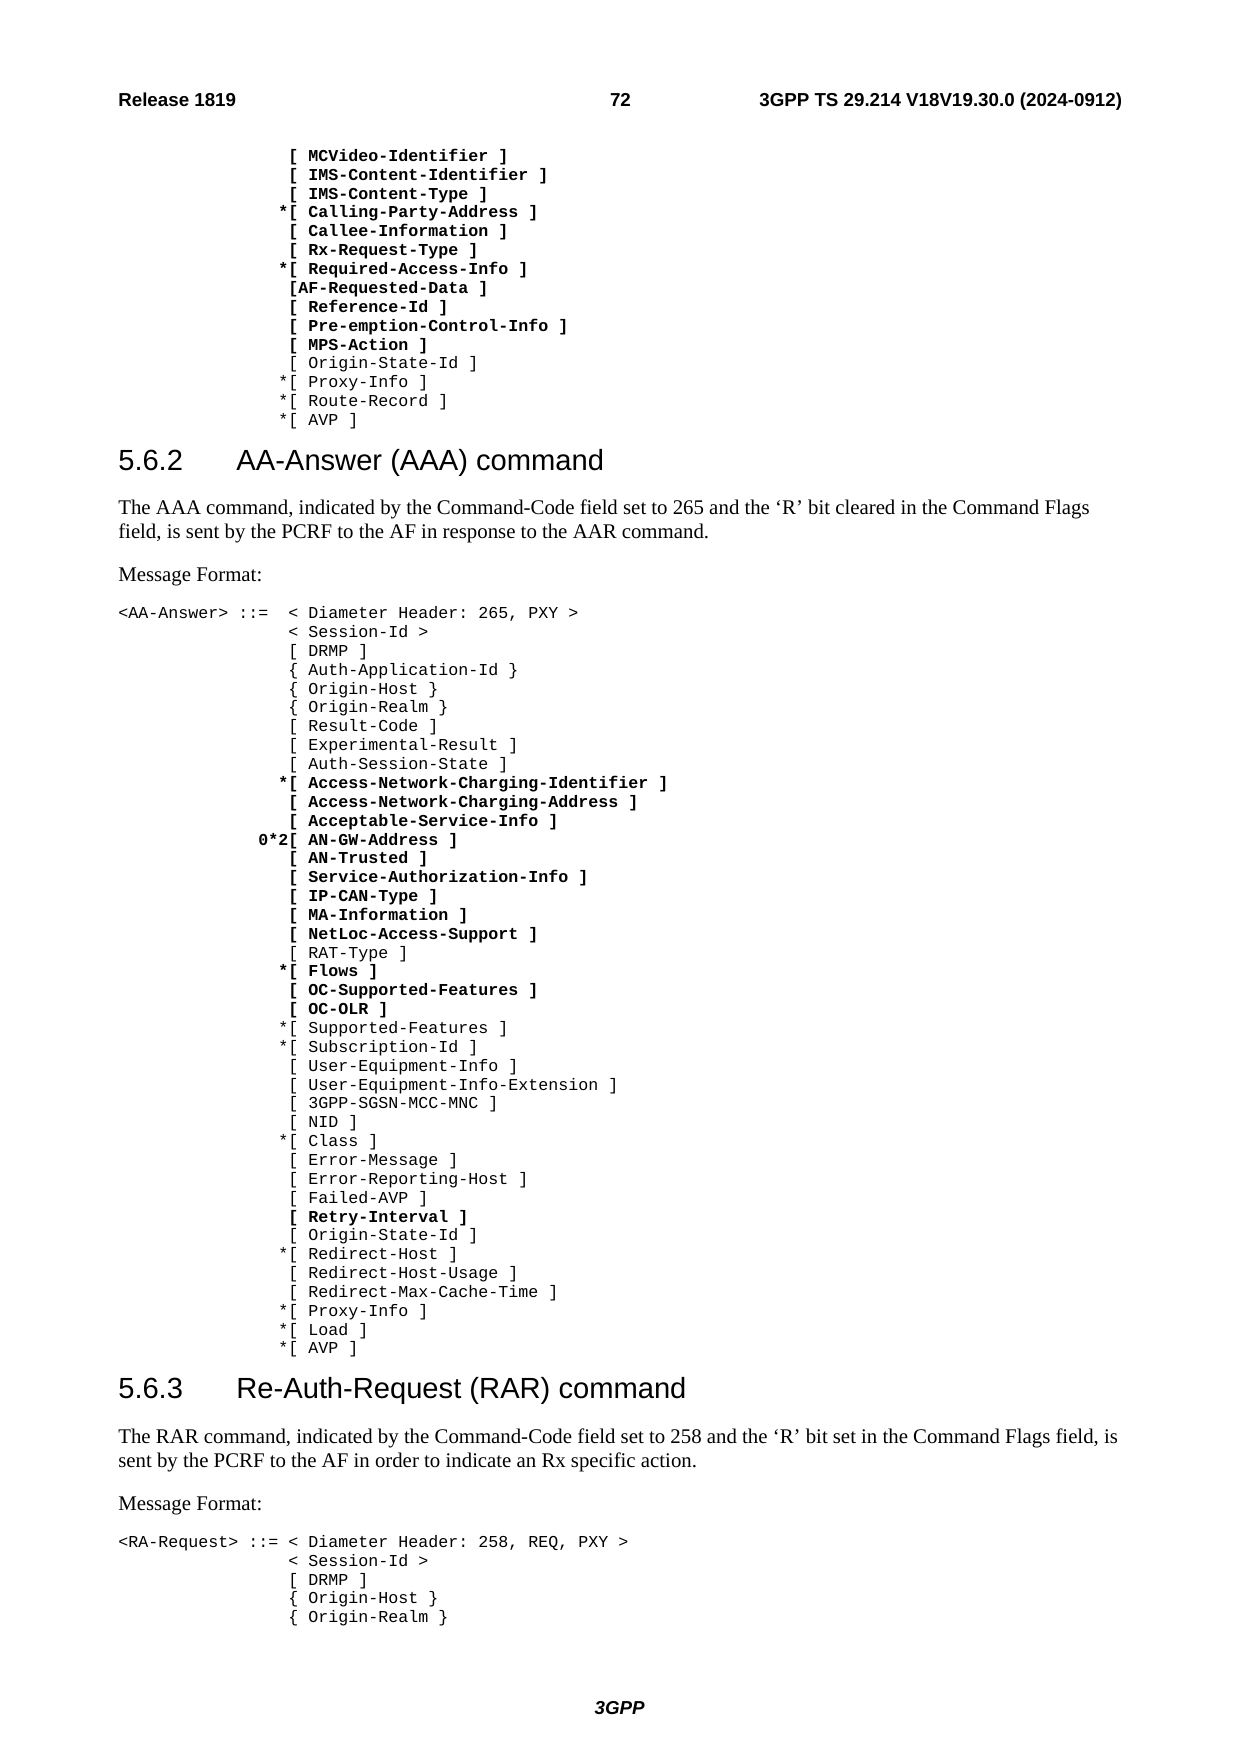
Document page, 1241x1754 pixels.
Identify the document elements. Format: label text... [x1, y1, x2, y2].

text [ Failed-AVP ] [118, 1189, 1122, 1208]
text <RA-Request> ::= < Diameter Header: 258, REQ, PXY > [118, 1533, 1122, 1552]
text [ Origin-State-Id ] [118, 1227, 1122, 1246]
text <AA-Answer> ::= < Diameter Header: 265, PXY > [118, 605, 1122, 624]
text [ Retry-Interval ] [118, 1208, 1122, 1227]
text [ Experimental-Result ] [118, 737, 1122, 756]
text The RAR command, indicated by the Command-Code field set to 258 and the ‘R’ bit set in the Command Flags field, is sent by the PCRF to the AF in order to indicate an Rx specific action. [118, 1424, 1122, 1472]
text [ Redirect-Host-Usage ] [118, 1265, 1122, 1283]
text [ Callee-Information ] [118, 223, 1122, 242]
text < Session-Id > [118, 1552, 1122, 1571]
text [ NetLoc-Access-Support ] [118, 925, 1122, 944]
text [ DRMP ] [118, 642, 1122, 661]
text < Session-Id > [118, 624, 1122, 642]
text 0*2[ AN-GW-Address ] [118, 831, 1122, 850]
text { Origin-Host } [118, 680, 1122, 699]
text *[ Proxy-Info ] [118, 374, 1122, 393]
text [ User-Equipment-Info-Extension ] [118, 1076, 1122, 1095]
text *[ Supported-Features ] [118, 1019, 1122, 1038]
text [ NID ] [118, 1114, 1122, 1133]
text { Origin-Host } [118, 1590, 1122, 1609]
text [ Result-Code ] [118, 718, 1122, 737]
text *[ Required-Access-Info ] [118, 261, 1122, 279]
text { Origin-Realm } [118, 699, 1122, 718]
text *[ Route-Record ] [118, 393, 1122, 411]
text [ User-Equipment-Info ] [118, 1057, 1122, 1076]
text [ Origin-State-Id ] [118, 355, 1122, 374]
text [ DRMP ] [118, 1571, 1122, 1590]
text [ OC-Supported-Features ] [118, 982, 1122, 1001]
text Message Format: [118, 1491, 1122, 1515]
text *[ AVP ] [118, 1340, 1122, 1359]
text *[ Proxy-Info ] [118, 1302, 1122, 1321]
text *[ Redirect-Host ] [118, 1246, 1122, 1265]
text [ Access-Network-Charging-Address ] [118, 793, 1122, 812]
text [ MCVideo-Identifier ] [118, 147, 1122, 166]
text [ Acceptable-Service-Info ] [118, 812, 1122, 831]
text { Origin-Realm } [118, 1609, 1122, 1628]
text *[ Class ] [118, 1133, 1122, 1152]
text [ Rx-Request-Type ] [118, 242, 1122, 261]
text *[ Access-Network-Charging-Identifier ] [118, 774, 1122, 793]
text [ RAT-Type ] [118, 944, 1122, 963]
text [ Error-Reporting-Host ] [118, 1170, 1122, 1189]
text Message Format: [118, 562, 1122, 586]
text { Auth-Application-Id } [118, 661, 1122, 680]
text [ Auth-Session-State ] [118, 756, 1122, 774]
text [ AN-Trusted ] [118, 850, 1122, 869]
text [ Pre-emption-Control-Info ] [118, 317, 1122, 336]
text [ IMS-Content-Type ] [118, 185, 1122, 204]
text [ Error-Message ] [118, 1152, 1122, 1170]
text [ Redirect-Max-Cache-Time ] [118, 1283, 1122, 1302]
text *[ AVP ] [118, 411, 1122, 430]
text The AAA command, indicated by the Command-Code field set to 265 and the ‘R’ bit cleared in the Command Flags field, is sent by the PCRF to the AF in response to the command. [118, 495, 1122, 543]
text [ 3GPP-SGSN-MCC-MNC ] [118, 1095, 1122, 1114]
text [ MPS-Action ] [118, 336, 1122, 355]
text [ OC-OLR ] [118, 1001, 1122, 1019]
text [AF-Requested-Data ] [118, 279, 1122, 298]
text [ Reference-Id ] [118, 298, 1122, 317]
subtitle 5.6.2 AA-Answer (AAA) command [118, 443, 1122, 476]
subtitle 5.6.3 Re-Auth-Request (RAR) command [118, 1371, 1122, 1405]
text [ MA-Information ] [118, 906, 1122, 925]
text [ Service-Authorization-Info ] [118, 869, 1122, 888]
text *[ Calling-Party-Address ] [118, 204, 1122, 223]
text [ IMS-Content-Identifier ] [118, 166, 1122, 185]
text *[ Subscription-Id ] [118, 1038, 1122, 1057]
text [ IP-CAN-Type ] [118, 888, 1122, 906]
text *[ Flows ] [118, 963, 1122, 982]
text *[ Load ] [118, 1321, 1122, 1340]
